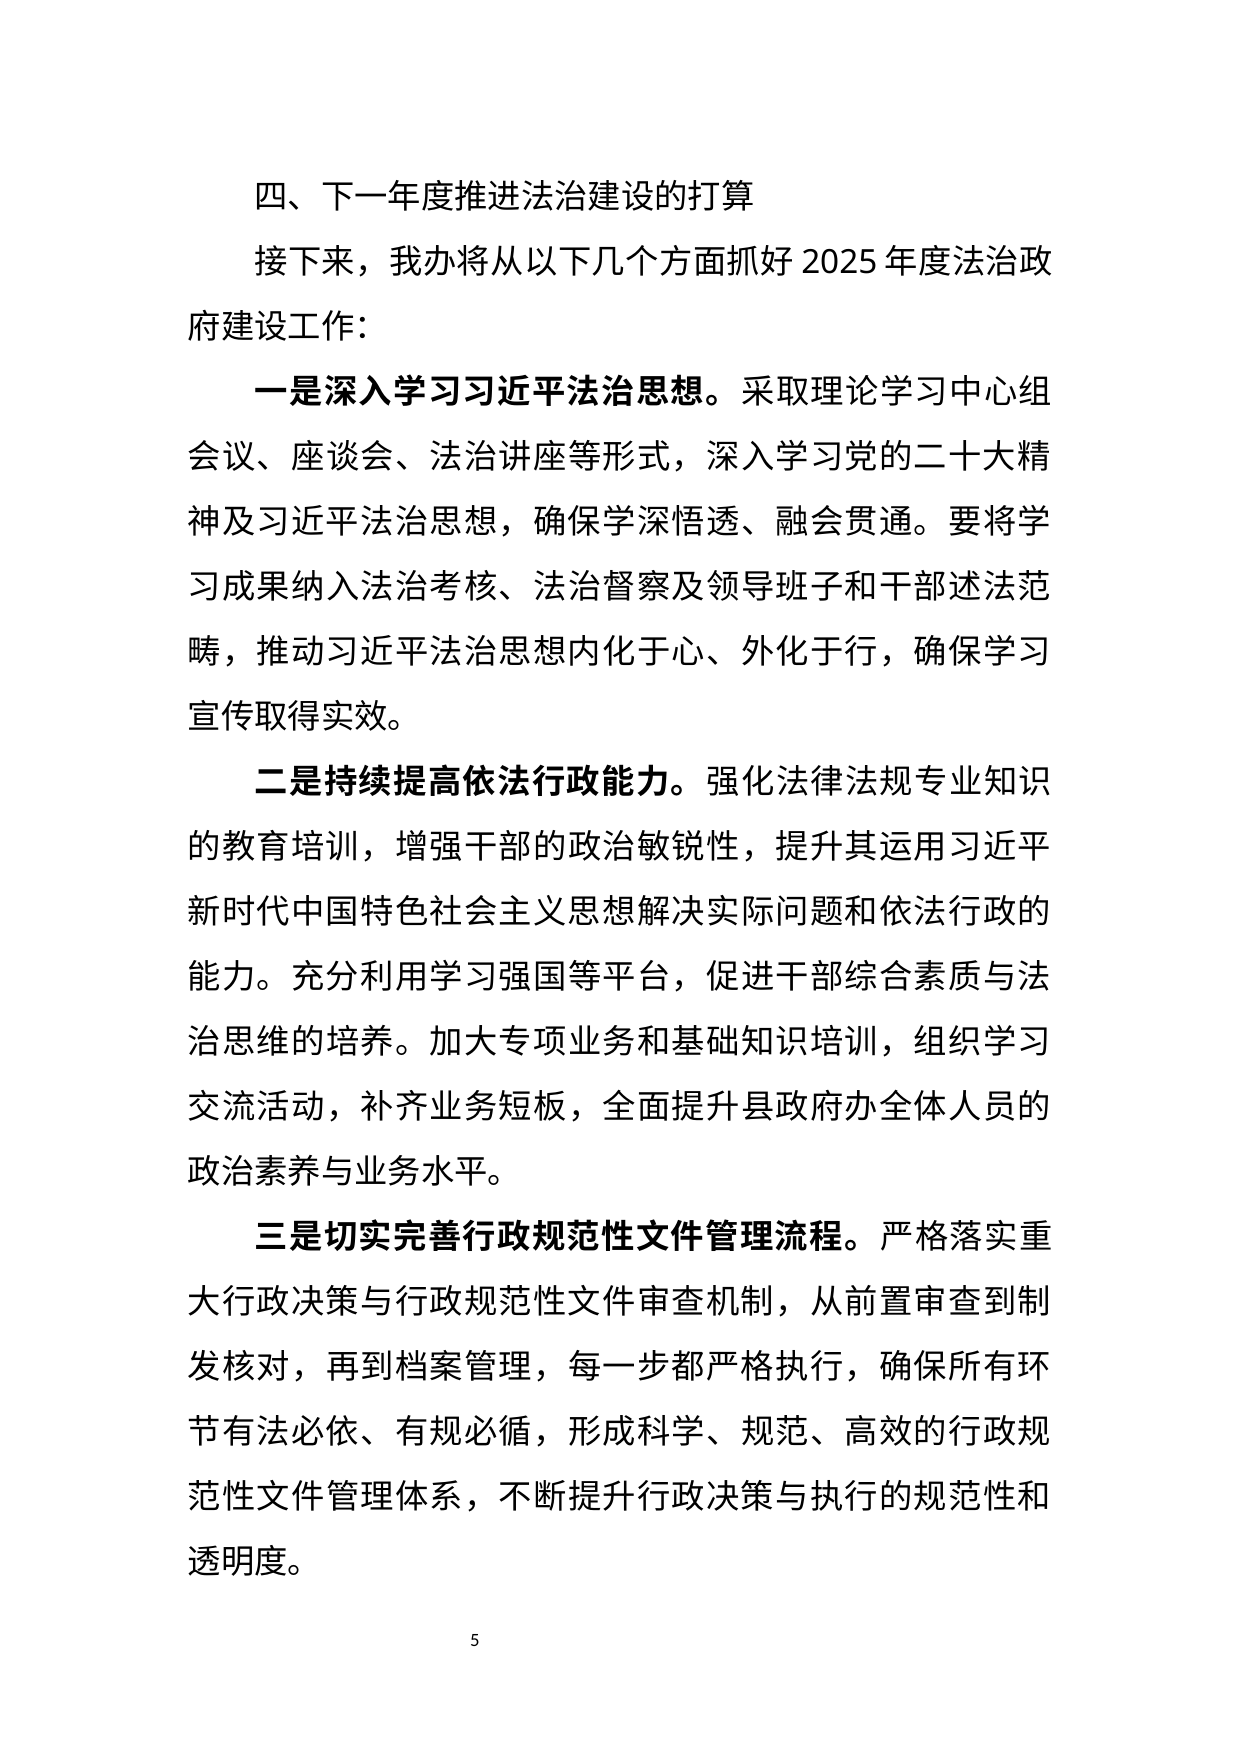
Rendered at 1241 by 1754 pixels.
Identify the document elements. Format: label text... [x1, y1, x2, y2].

text 接下来，我办将从以下几个方面抓好2025年度法治政府建设工作： [187, 227, 1053, 357]
text 三是切实完善行政规范性文件管理流程。严格落实重大行政决策与行政规范性文件审查机制，从前置审查到制发核对，再到档案管理，每一步都严格执行，确保所有环节有法必依、有规必循，形成科学、规范、高效的行政规范性文件管理体系，不断提升行政决策与执行的规范性和透明度。 [187, 1202, 1053, 1592]
text 四、下一年度推进法治建设的打算 [187, 162, 1053, 227]
text 二是持续提高依法行政能力。强化法律法规专业知识的教育培训，增强干部的政治敏锐性，提升其运用习近平新时代中国特色社会主义思想解决实际问题和依法行政的能力。充分利用学习强国等平台，促进干部综合素质与法治思维的培养。加大专项业务和基础知识培训，组织学习交流活动，补齐业务短板，全面提升县政府办全体人员的政治素养与业务水平。 [187, 747, 1053, 1202]
text 一是深入学习习近平法治思想。采取理论学习中心组会议、座谈会、法治讲座等形式，深入学习党的二十大精神及习近平法治思想，确保学深悟透、融会贯通。要将学习成果纳入法治考核、法治督察及领导班子和干部述法范畴，推动习近平法治思想内化于心、外化于行，确保学习宣传取得实效。 [187, 357, 1053, 747]
